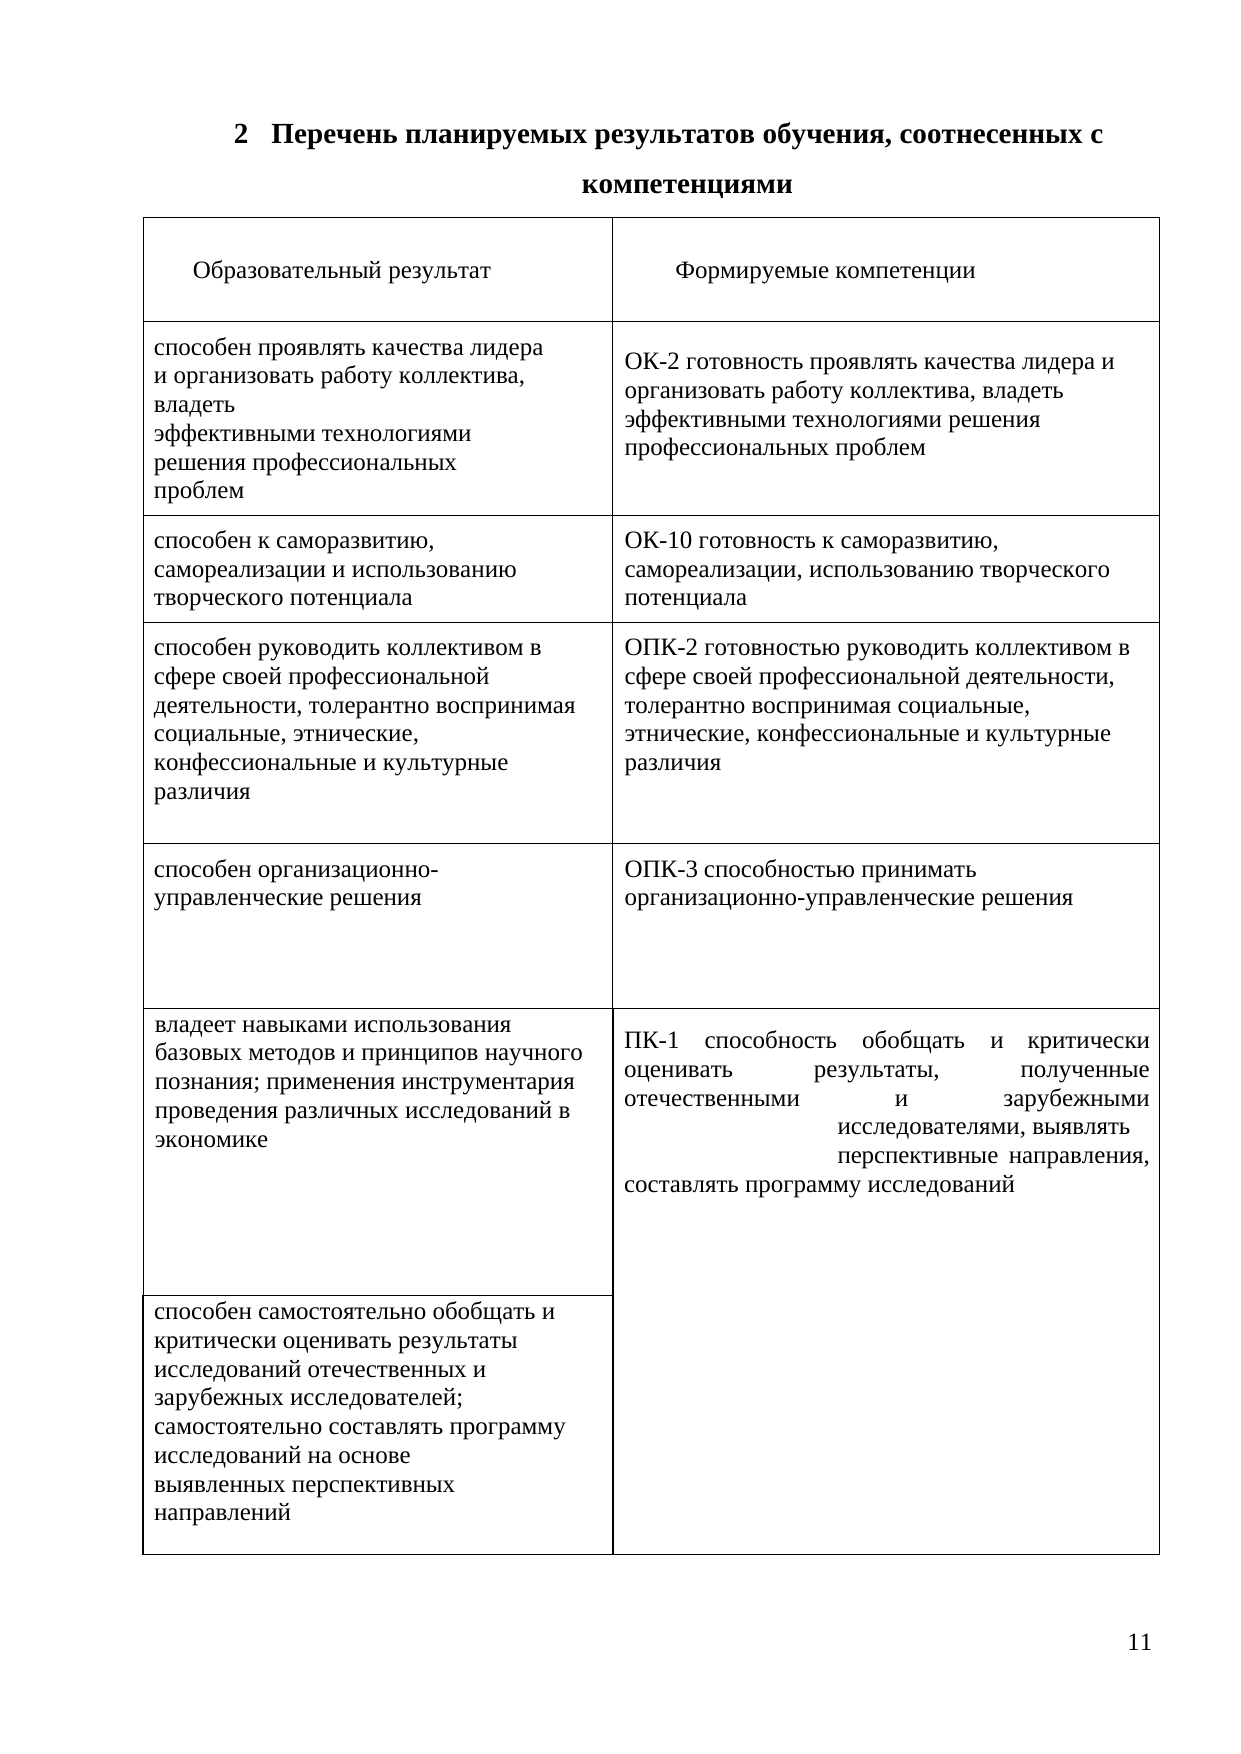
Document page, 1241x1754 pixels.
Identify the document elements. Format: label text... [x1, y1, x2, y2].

table_header Формируемые компетенции [613, 218, 1159, 321]
table_cell владеет навыками использования базовых методов и принципов научного познания; применения инструментария проведения различных исследований в экономике [144, 1009, 612, 1295]
table_cell способен самостоятельно обобщать и критически оценивать результаты исследований отечественных и зарубежных исследователей; самостоятельно составлять программу исследований на основе выявленных перспективных направлений [144, 1296, 612, 1554]
table_cell способен к саморазвитию, самореализации и использованию творческого потенциала [144, 516, 612, 622]
table_cell ОПК-3 способностью принимать организационно-управленческие решения [613, 844, 1159, 1008]
table_cell ОК-2 готовность проявлять качества лидера и организовать работу коллектива, владеть эффективными технологиями решения профессиональных проблем [613, 322, 1159, 514]
table_cell ОПК-2 готовностью руководить коллективом в сфере своей профессиональной деятельности, толерантно воспринимая социальные, этнические, конфессиональные и культурные различия [613, 623, 1159, 843]
text компетенциями [186, 166, 1189, 200]
table_cell способен организационно-управленческие решения [144, 844, 612, 1008]
table_cell способен проявлять качества лидера и организовать работу коллектива, владеть эффективными технологиями решения профессиональных проблем [144, 322, 612, 514]
text 2 Перечень планируемых результатов обучения, соотнесенных с [234, 116, 1192, 149]
table_cell ОК-10 готовность к саморазвитию, самореализации, использованию творческого потенциала [613, 516, 1159, 622]
table_cell ПК-1 способность обобщать и критически оценивать результаты, полученные отечественными и зарубежными исследователями, выявлять перспективные направления, составлять программу исследований [614, 1009, 1159, 1554]
table_header Образовательный результат [144, 218, 612, 321]
table_cell способен руководить коллективом в сфере своей профессиональной деятельности, толерантно воспринимая социальные, этнические, конфессиональные и культурные различия [144, 623, 612, 843]
